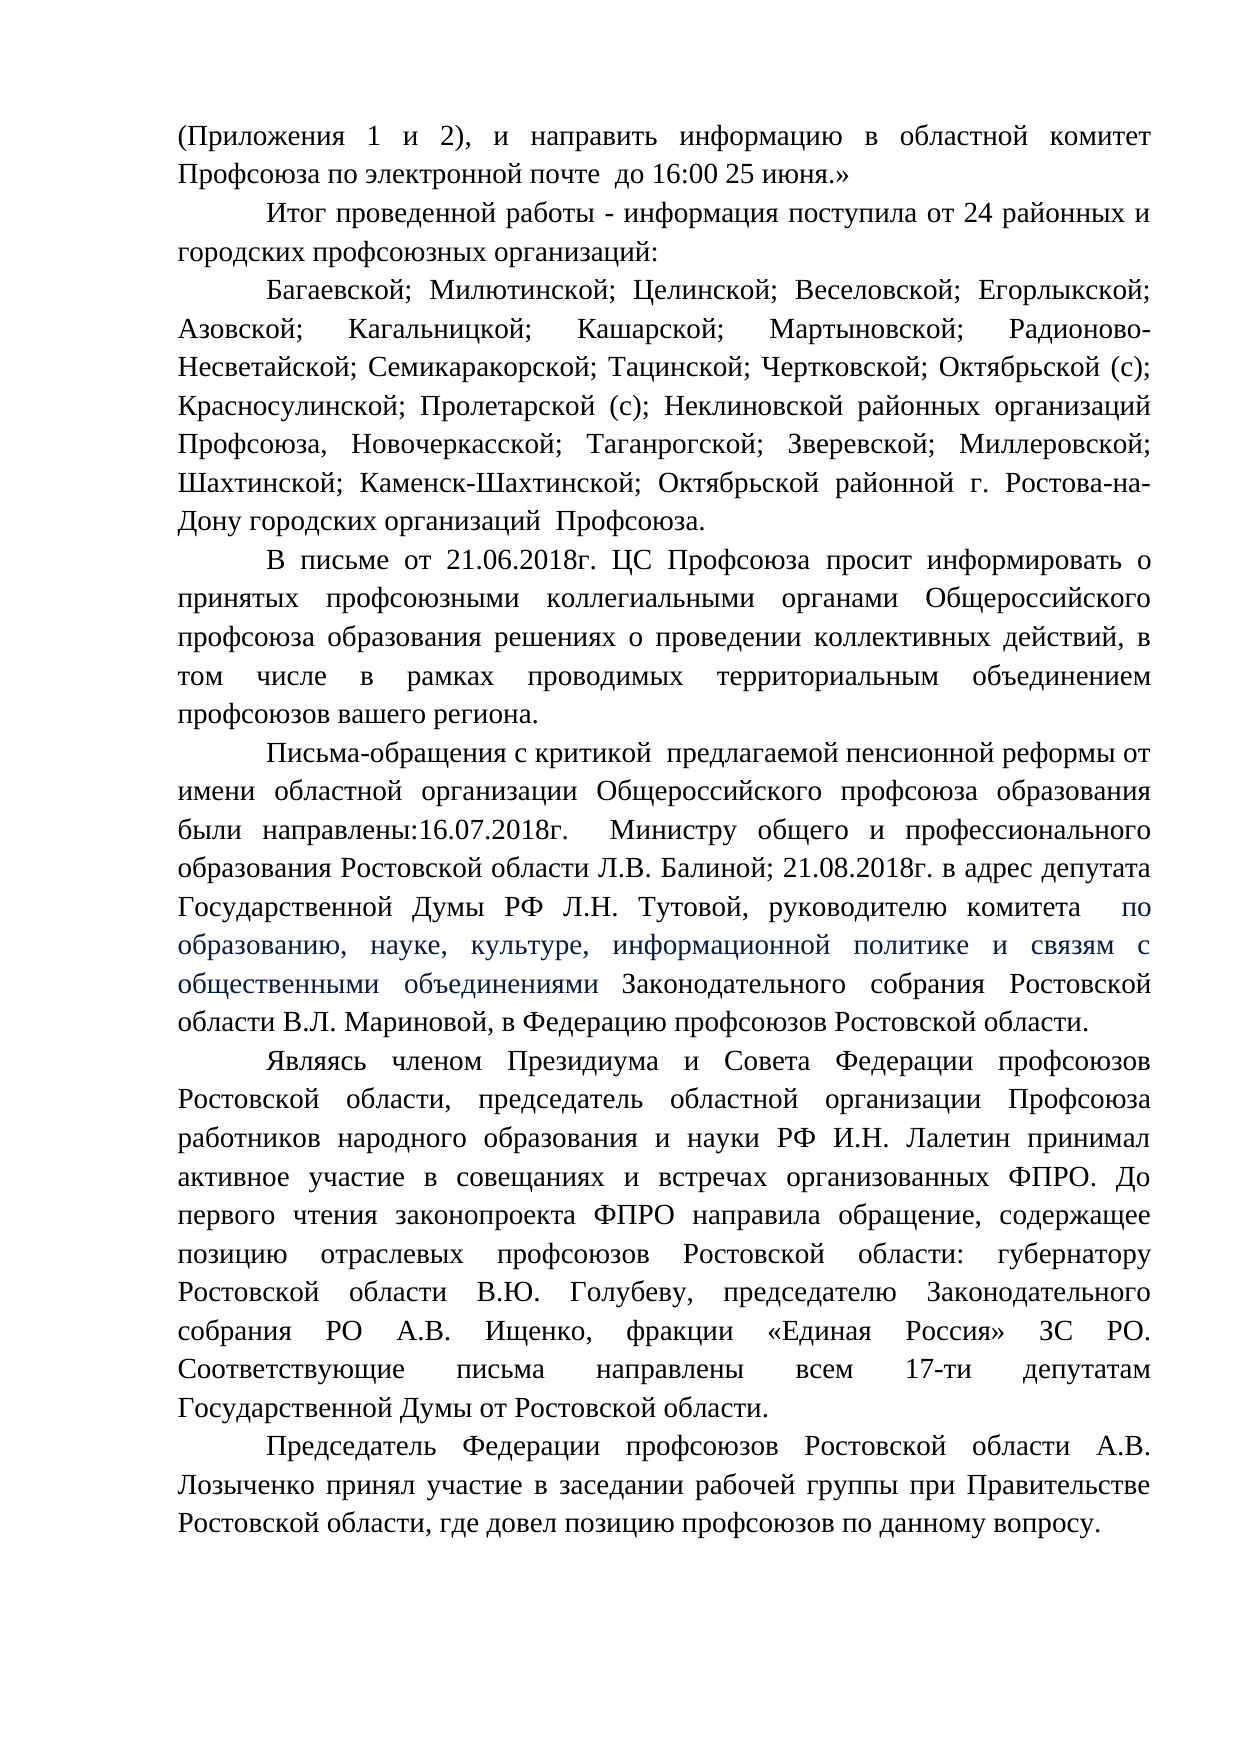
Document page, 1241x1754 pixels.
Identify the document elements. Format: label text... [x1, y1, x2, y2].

text В письме от 21.06.2018г. ЦС Профсоюза просит информировать о принятых профсоюзными коллегиальными органами Общероссийского профсоюза образования решениях о проведении коллективных действий, в том числе в рамках проводимых территориальным объединением профсоюзов вашего региона. [177, 542, 1152, 730]
text Письма-обращения с критикой предлагаемой пенсионной реформы от имени областной организации Общероссийского профсоюза образования были направлены:16.07.2018г. Министру общего и профессионального образования Ростовской области Л.В. Балиной; 21.08.2018г. в адрес депутата Государственной Думы РФ Л.Н. Тутовой, руководителю комитета по образованию, науке, культуре, информационной политике и связям с общественными объединениями Законодательного собрания Ростовской области В.Л. Мариновой, в Федерацию профсоюзов Ростовской области. [177, 961, 1152, 1038]
text Являясь членом Президиума и Совета Федерации профсоюзов Ростовской области, председатель областной организации Профсоюза работников народного образования и науки РФ И.Н. Лалетин принимал активное участие в совещаниях и встречах организованных ФПРО. До первого чтения законопроекта ФПРО направила обращение, содержащее позицию отраслевых профсоюзов Ростовской области: губернатору Ростовской области В.Ю. Голубеву, председателю Законодательного собрания РО А.В. Ищенко, фракции «Единая Россия» ЗС РО. Соответствующие письма направлены всем 17-ти депутатам Государственной Думы от Ростовской области. [177, 1043, 1152, 1423]
text Итог проведенной работы - информация поступила от 24 районных и городских профсоюзных организаций: [177, 195, 1152, 267]
text Председатель Федерации профсоюзов Ростовской области А.В. Лозыченко принял участие в заседании рабочей группы при Правительстве Ростовской области, где довел позицию профсоюзов по данному вопросу. [177, 1428, 1152, 1539]
text Письма-обращения с критикой предлагаемой пенсионной реформы от имени областной организации Общероссийского профсоюза образования были направлены:16.07.2018г. Министру общего и профессионального образования Ростовской области Л.В. Балиной; 21.08.2018г. в адрес депутата Государственной Думы РФ Л.Н. Тутовой, руководителю комитета по образованию, науке, культуре, информационной политике и связям с общественными объединениями Законодательного собрания Ростовской области В.Л. Мариновой, в Федерацию профсоюзов Ростовской области. [177, 735, 1152, 928]
text Багаевской; Милютинской; Целинской; Веселовской; Егорлыкской; Азовской; Кагальницкой; Кашарской; Мартыновской; Радионово-Несветайской; Семикаракорской; Тацинской; Чертковской; Октябрьской (с); Красносулинской; Пролетарской (с); Неклиновской районных организаций Профсоюза, Новочеркасской; Таганрогской; Зверевской; Миллеровской; Шахтинской; Каменск-Шахтинской; Октябрьской районной г. Ростова-на-Дону городских организаций Профсоюза. [177, 272, 1152, 537]
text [177, 118, 1152, 190]
